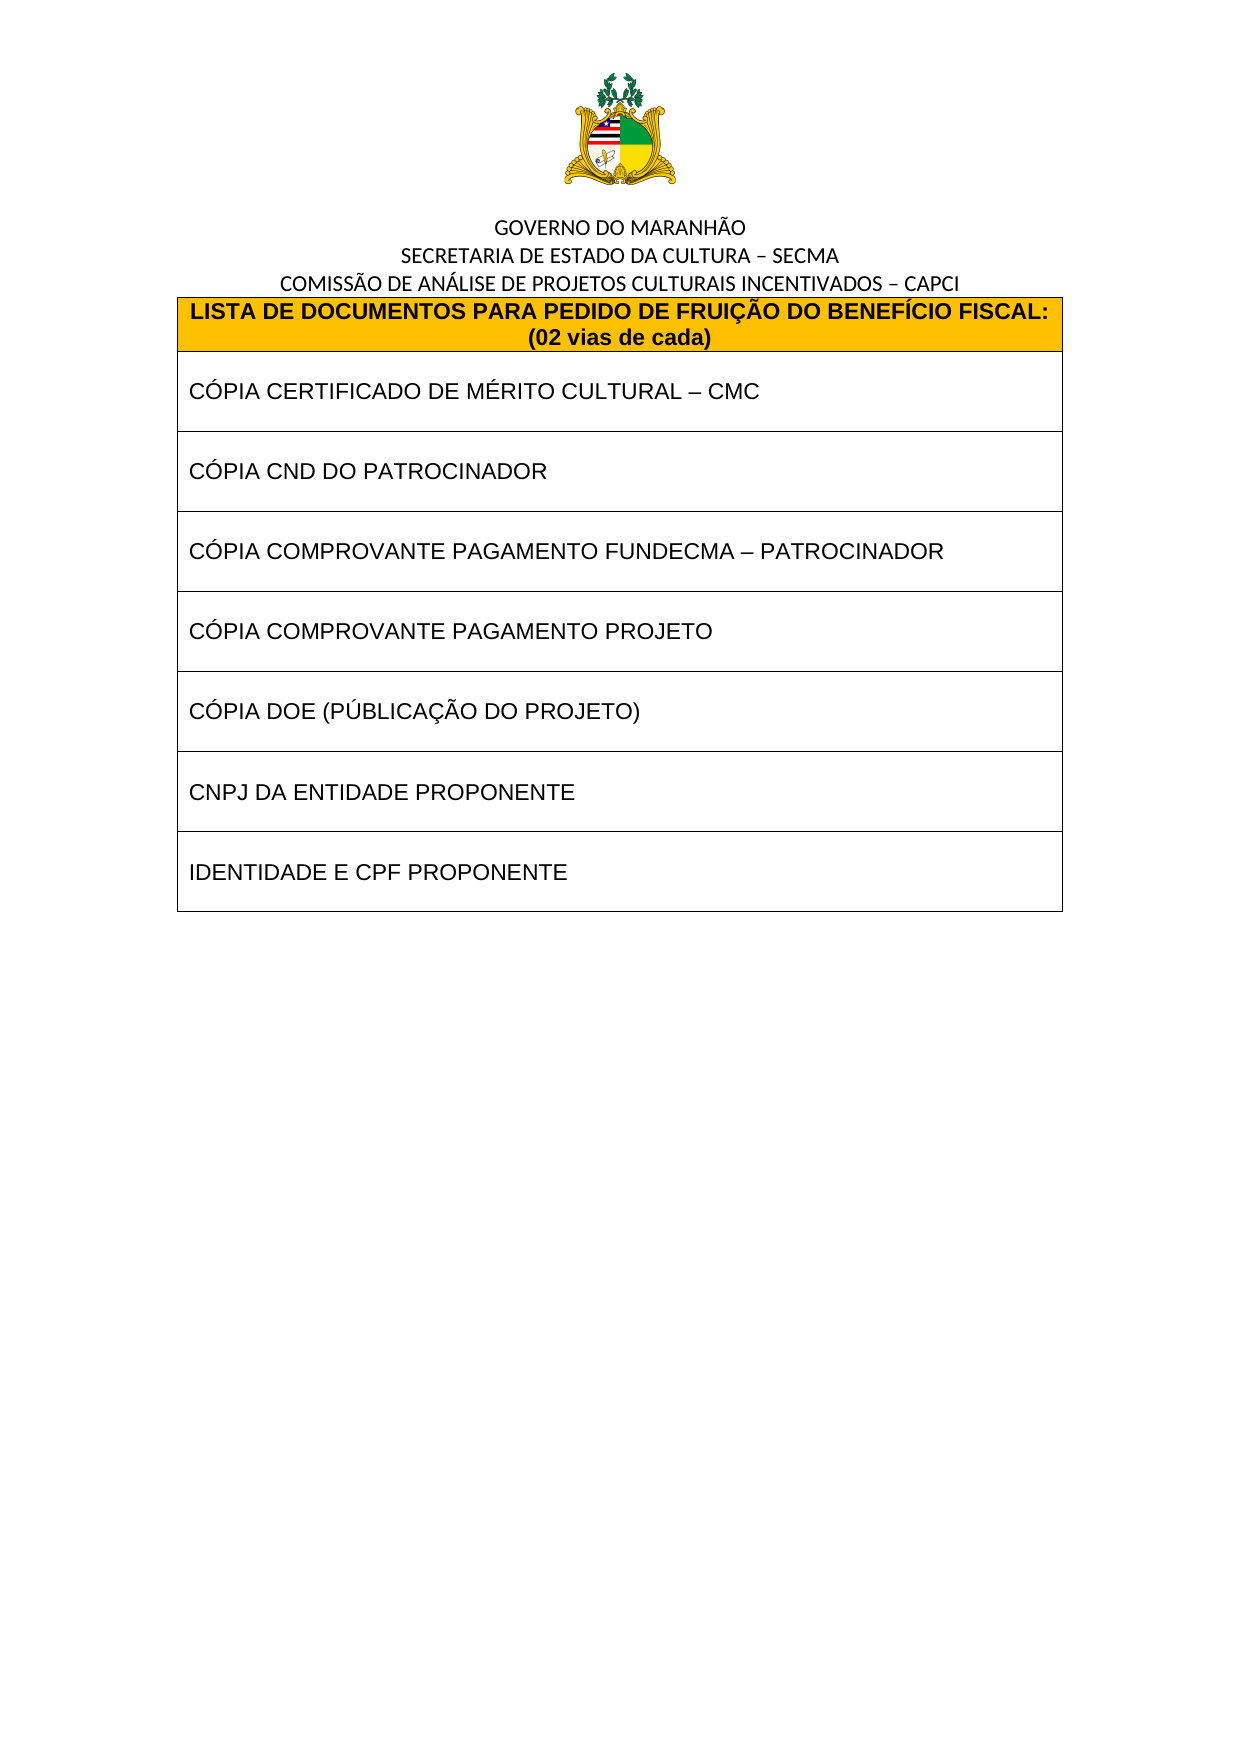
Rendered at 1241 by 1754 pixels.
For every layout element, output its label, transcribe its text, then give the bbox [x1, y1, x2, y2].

table_cell CÓPIA DOE (PÚBLICAÇÃO DO PROJETO) [178, 672, 1062, 751]
table_cell CÓPIA COMPROVANTE PAGAMENTO FUNDECMA – PATROCINADOR [178, 512, 1062, 591]
table_header LISTA DE DOCUMENTOS PARA PEDIDO DE FRUIÇÃO DO BENEFÍCIO FISCAL: (02 vias de cada) [178, 298, 1062, 351]
table_cell CNPJ DA ENTIDADE PROPONENTE [178, 752, 1062, 831]
picture [564, 73, 676, 185]
table_cell CÓPIA CND DO PATROCINADOR [178, 432, 1062, 511]
table_cell IDENTIDADE E CPF PROPONENTE [178, 832, 1062, 911]
table_cell CÓPIA COMPROVANTE PAGAMENTO PROJETO [178, 592, 1062, 671]
table_cell CÓPIA CERTIFICADO DE MÉRITO CULTURAL – CMC [178, 352, 1062, 431]
